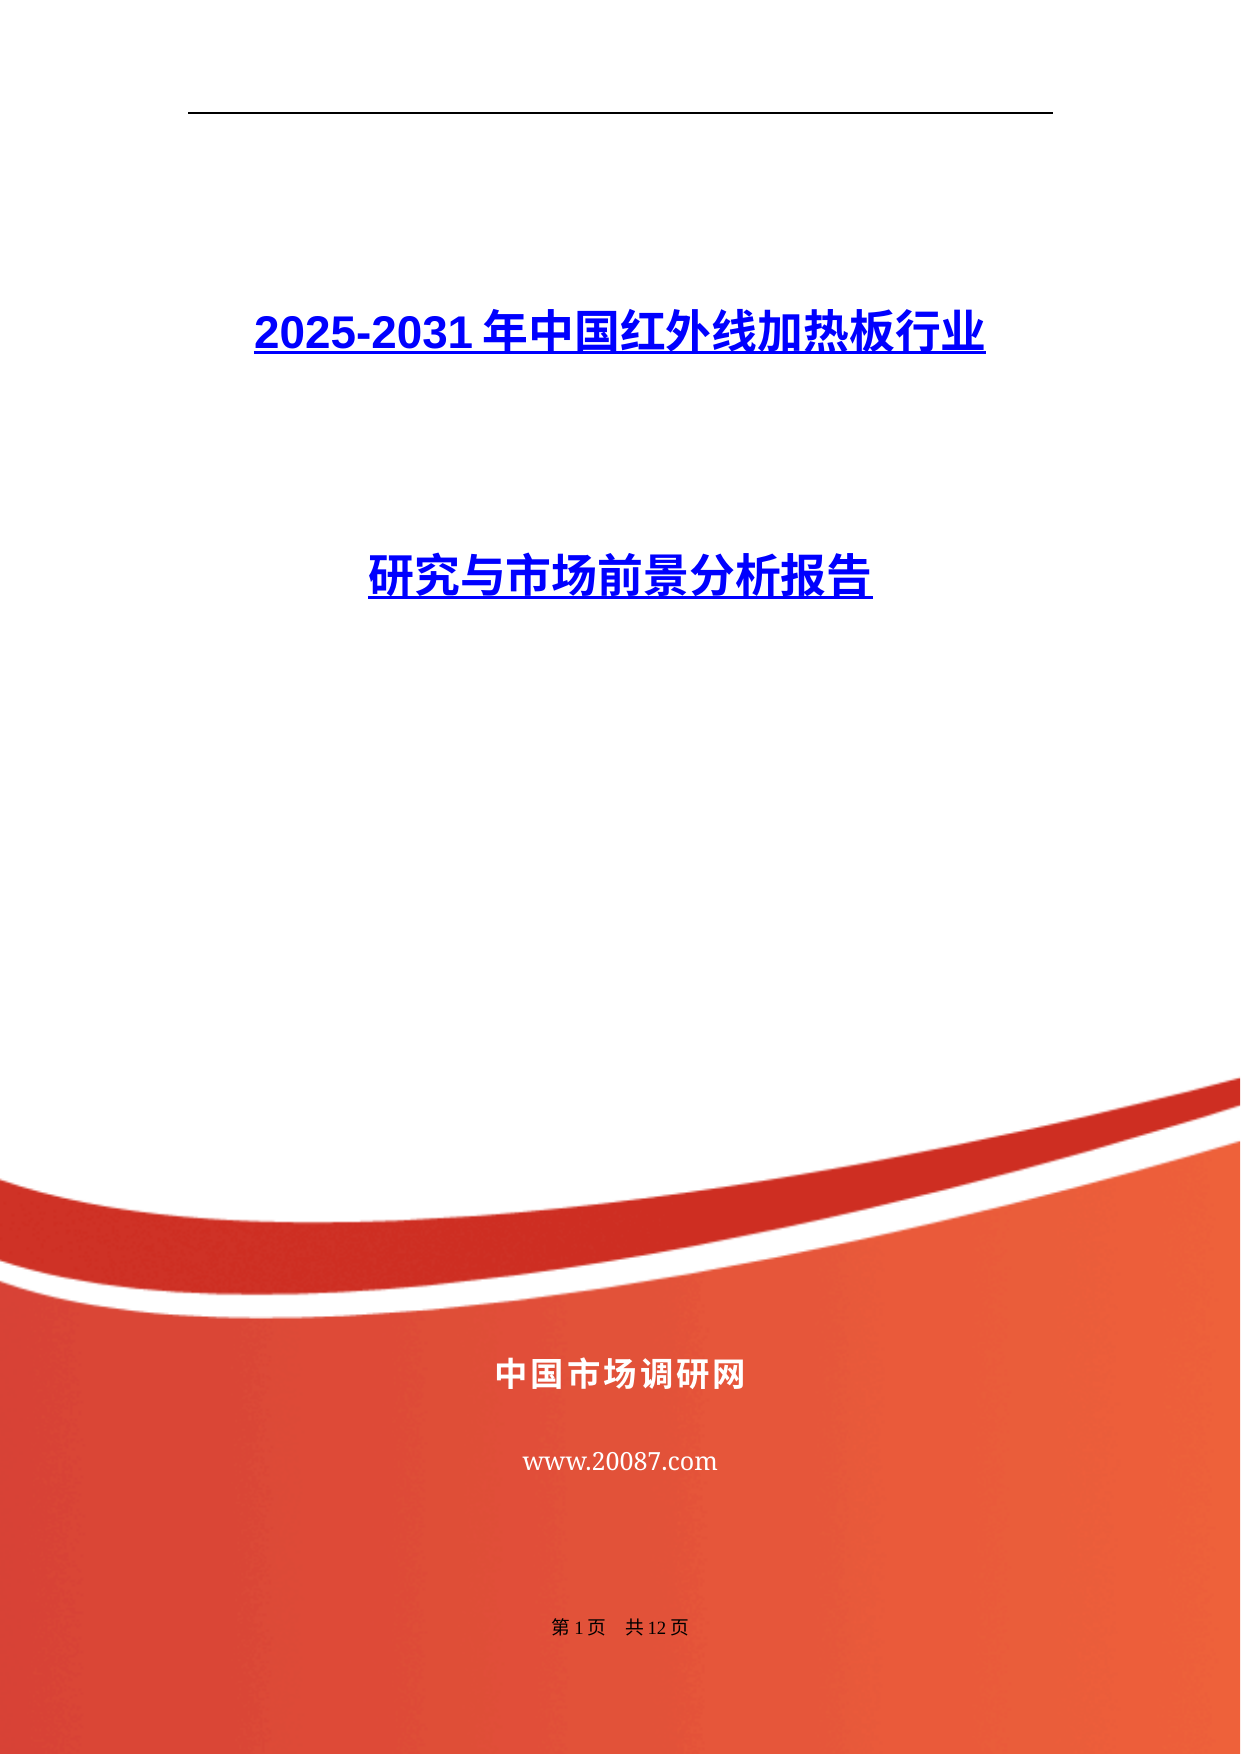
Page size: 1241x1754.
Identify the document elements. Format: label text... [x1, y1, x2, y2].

text www.20087.com [187, 1428, 1053, 1493]
table_header 2025-2031年中国红外线加热板行业研究与市场前景分析报告 [188, 207, 1053, 773]
subtitle 中国市场调研网 [187, 1339, 1053, 1404]
picture [0, 1006, 1241, 1754]
